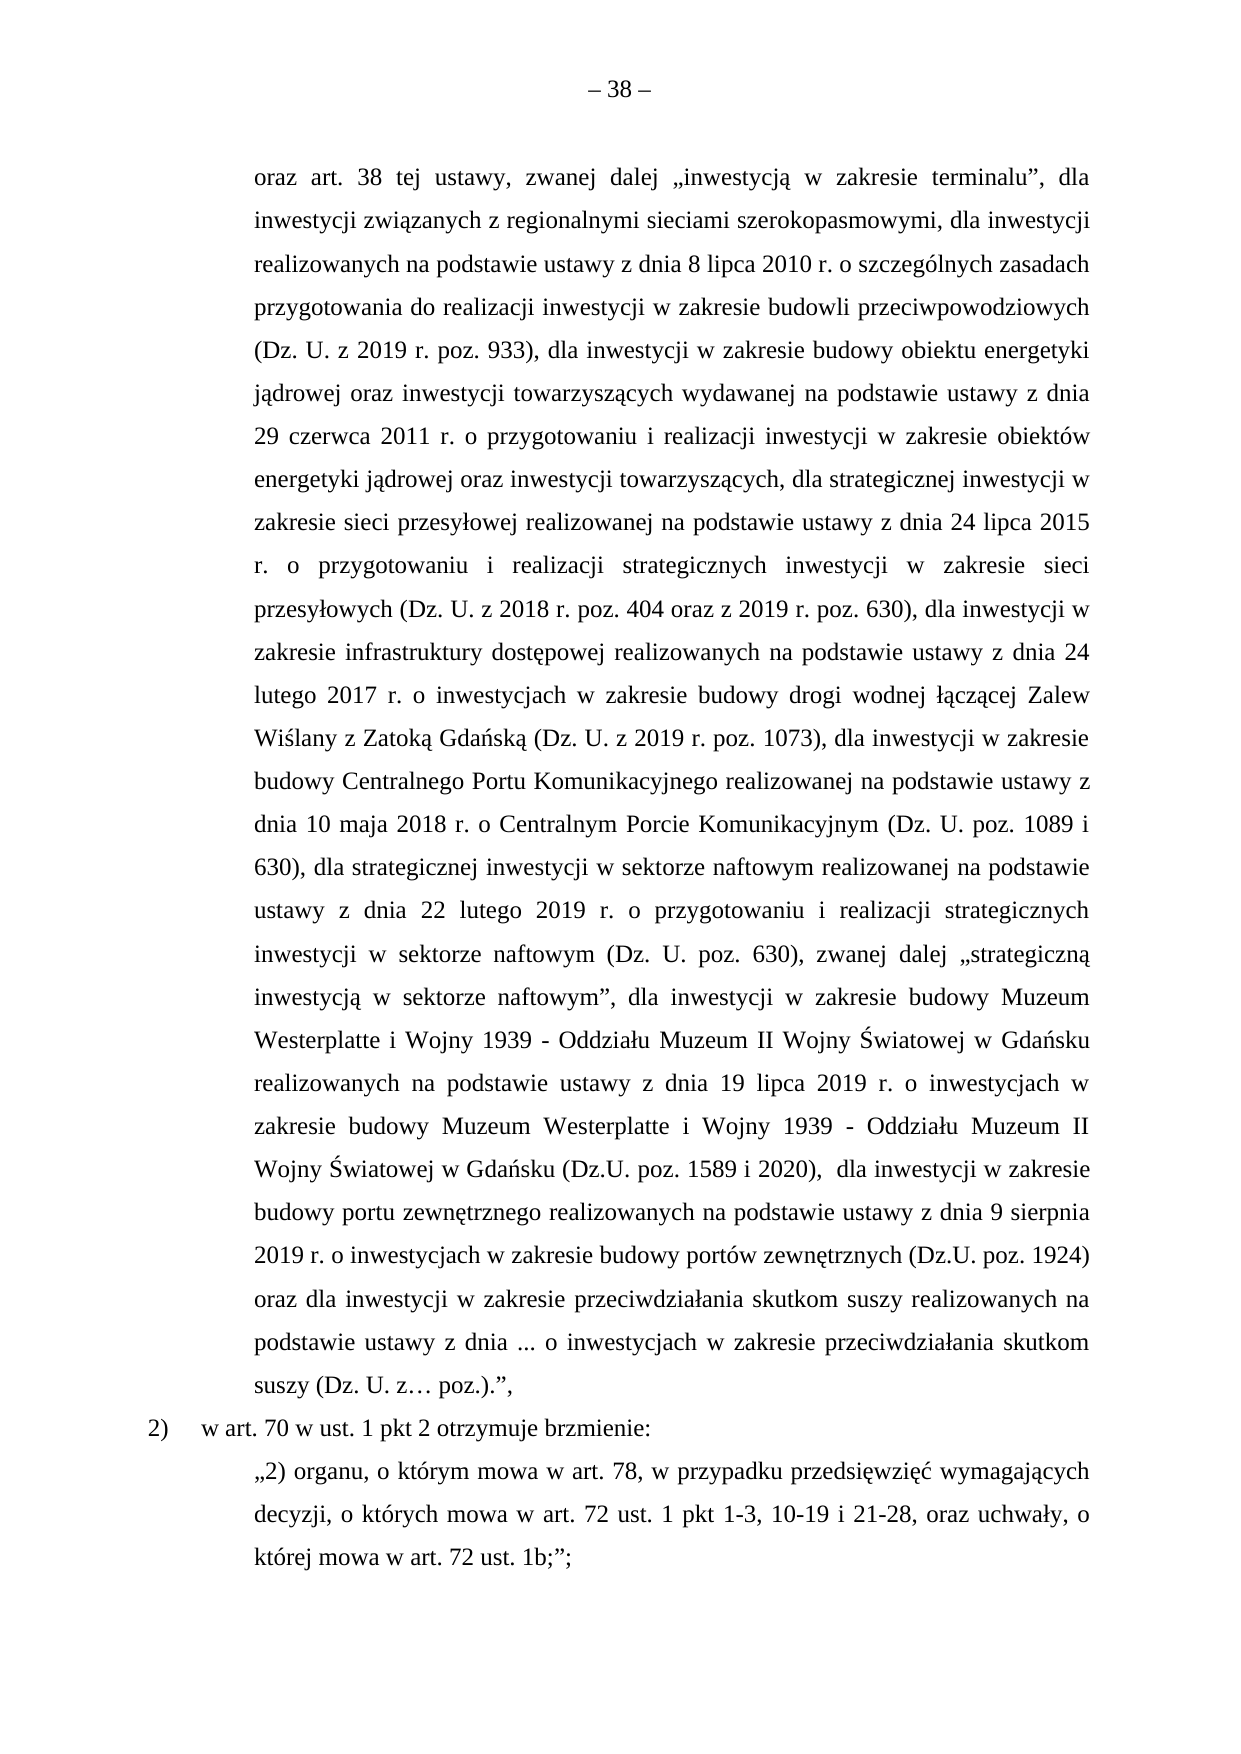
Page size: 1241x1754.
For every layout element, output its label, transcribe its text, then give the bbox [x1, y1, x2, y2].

text 2) w art. 70 w ust. 1 pkt 2 otrzymuje brzmienie: [148, 1413, 1091, 1442]
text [254, 162, 1091, 1399]
text „2) organu, o którym mowa w art. 78, w przypadku przedsięwzięć wymagających decyzji, o których mowa w art. 72 ust. 1 pkt 1-3, 10-19 i 21-28, oraz uchwały, o której mowa w art. 72 ust. 1b;”; [254, 1456, 1091, 1571]
